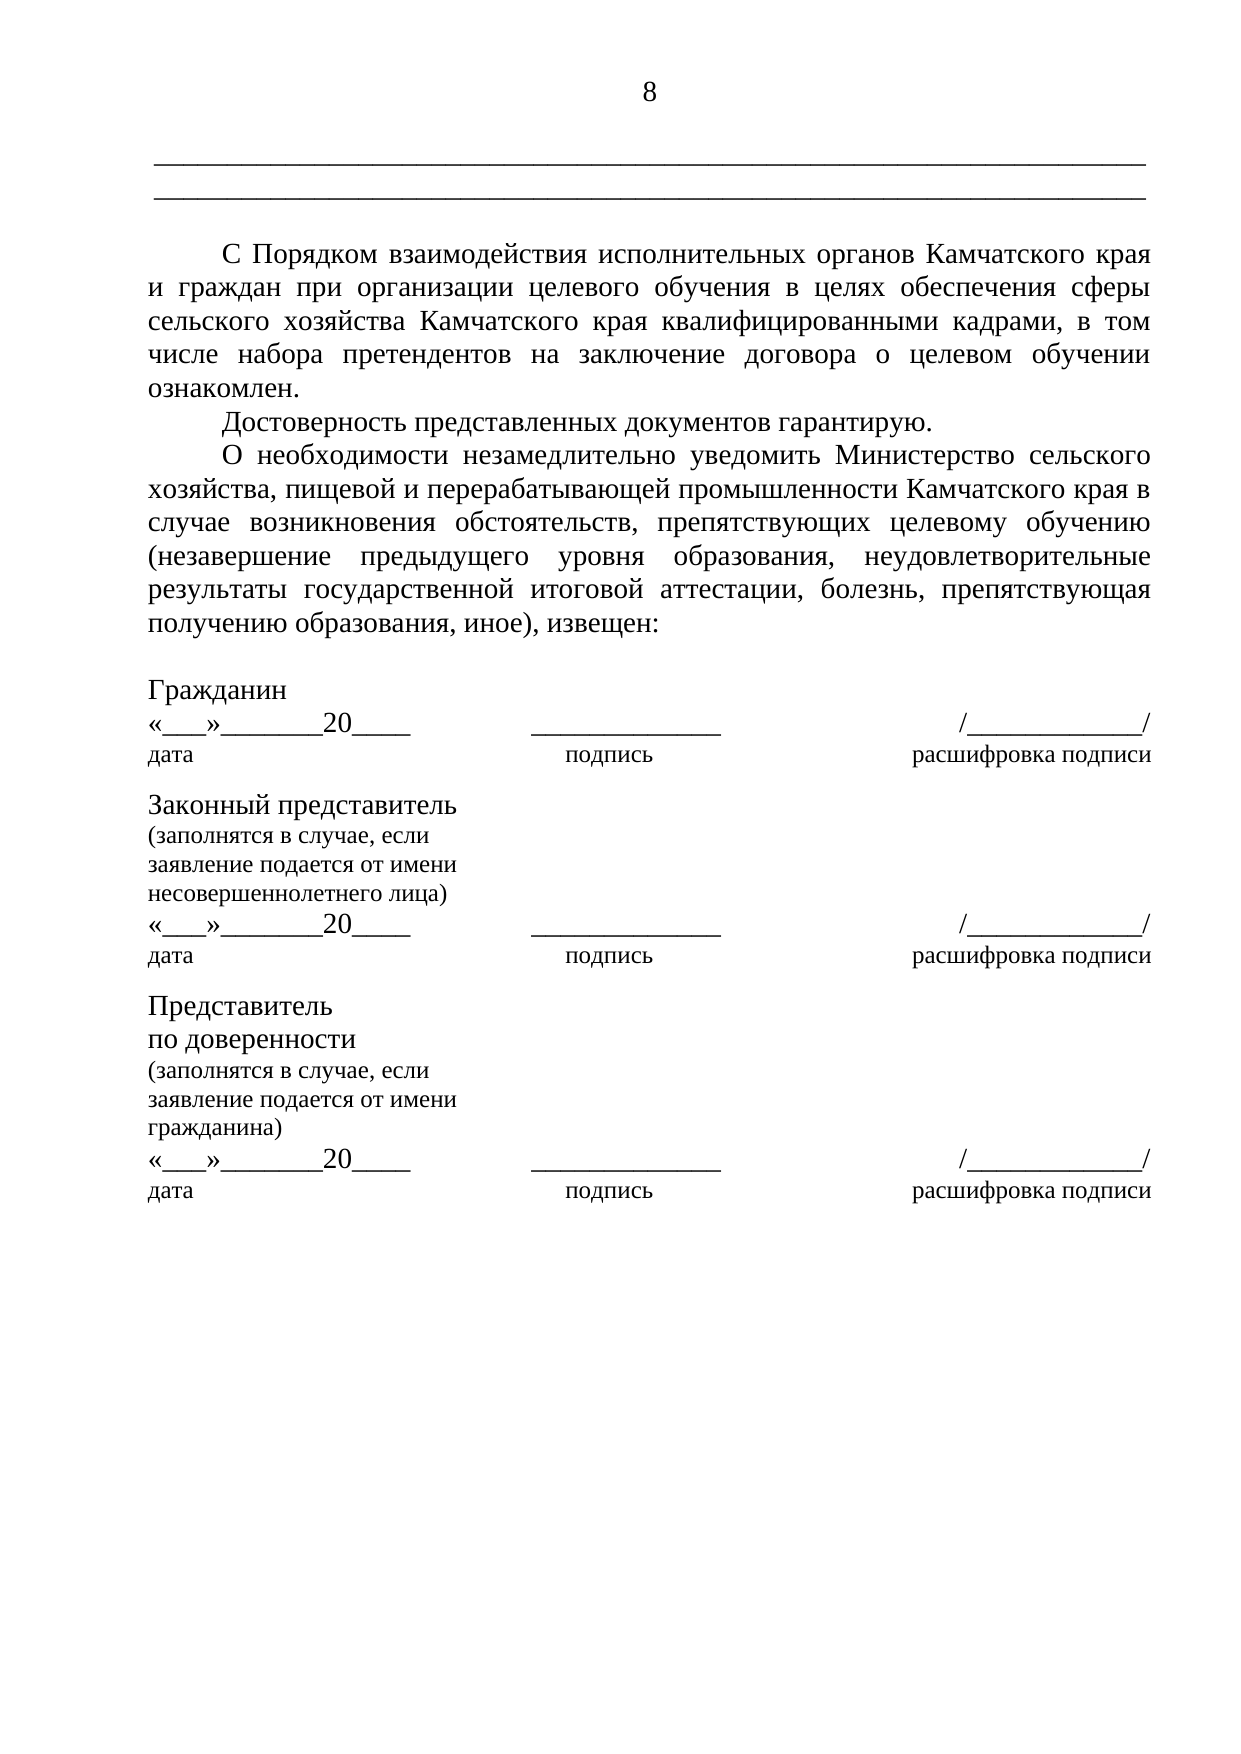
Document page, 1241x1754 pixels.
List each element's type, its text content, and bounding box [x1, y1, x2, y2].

title Достоверность представленных документов гарантирую. [148, 404, 1152, 437]
title заявление подается от имени [148, 849, 1152, 878]
title «___»_______20____ _____________ /____________/ [148, 907, 1152, 940]
title (заполнятся в случае, если [148, 1055, 1152, 1084]
text дата подпись расшифровка подписи [148, 940, 1152, 969]
title О необходимости незамедлительно уведомить Министерство сельского хозяйства, пищевой и перерабатывающей промышленности Камчатского края в случае возникновения обстоятельств, препятствующих целевому обучению (незавершение предыдущего уровня образования, неудовлетворительные результаты государственной итоговой аттестации, болезнь, препятствующая получению образования, иное), извещен: [148, 437, 1152, 638]
title несовершеннолетнего лица) [148, 878, 1152, 907]
title ________________________________________________________________________________________________________________________________________ [148, 135, 1152, 202]
text дата подпись расшифровка подписи [148, 1175, 1152, 1203]
title Представитель [148, 988, 1152, 1021]
title по доверенности [148, 1021, 1152, 1055]
title «___»_______20____ _____________ /____________/ [148, 706, 1152, 739]
title Законный представитель [148, 787, 1152, 820]
title заявление подается от имени [148, 1084, 1152, 1112]
text дата подпись расшифровка подписи [148, 739, 1152, 768]
title Гражданин [148, 672, 1152, 706]
title С Порядком взаимодействия исполнительных органов Камчатского края и граждан при организации целевого обучения в целях обеспечения сферы сельского хозяйства Камчатского края квалифицированными кадрами, в том числе набора претендентов на заключение договора о целевом обучении ознакомлен. [148, 236, 1152, 404]
title «___»_______20____ _____________ /____________/ [148, 1141, 1152, 1175]
title гражданина) [148, 1112, 1152, 1141]
title (заполнятся в случае, если [148, 820, 1152, 849]
